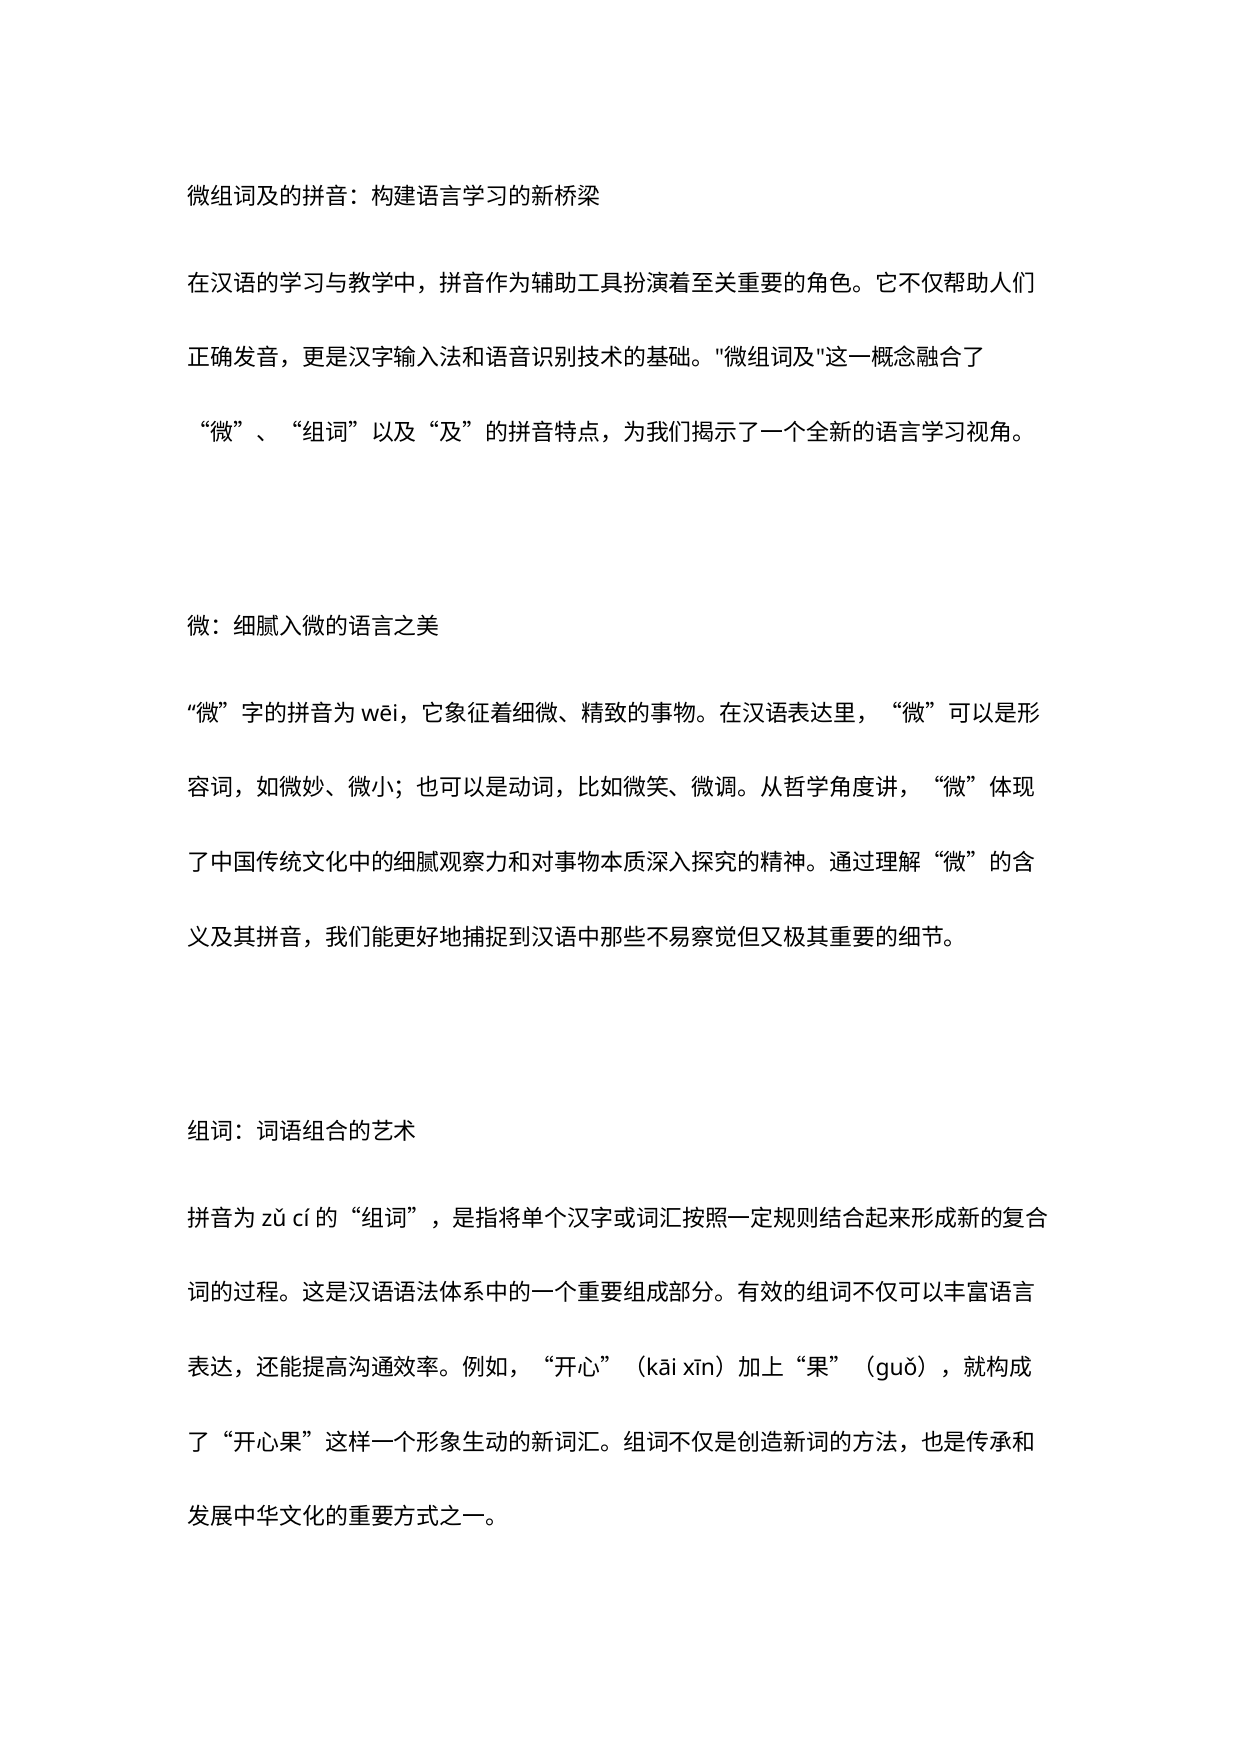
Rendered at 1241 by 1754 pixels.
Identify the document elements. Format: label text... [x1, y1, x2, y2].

text “微”字的拼音为 wēi，它象征着细微、精致的事物。在汉语表达里，“微”可以是形容词，如微妙、微小；也可以是动词，比如微笑、微调。从哲学角度讲，“微”体现了中国传统文化中的细腻观察力和对事物本质深入探究的精神。通过理解“微”的含义及其拼音，我们能更好地捕捉到汉语中那些不易察觉但又极其重要的细节。 [187, 679, 1053, 968]
text 在汉语的学习与教学中，拼音作为辅助工具扮演着至关重要的角色。它不仅帮助人们正确发音，更是汉字输入法和语音识别技术的基础。"微组词及"这一概念融合了“微”、“组词”以及“及”的拼音特点，为我们揭示了一个全新的语言学习视角。 [187, 248, 1053, 463]
text 拼音为 zǔ cí 的“组词”，是指将单个汉字或词汇按照一定规则结合起来形成新的复合词的过程。这是汉语语法体系中的一个重要组成部分。有效的组词不仅可以丰富语言表达，还能提高沟通效率。例如，“开心”（kāi xīn）加上“果”（guǒ），就构成了“开心果”这样一个形象生动的新词汇。组词不仅是创造新词的方法，也是传承和发展中华文化的重要方式之一。 [187, 1184, 1053, 1547]
text 微：细腻入微的语言之美 [187, 592, 1053, 657]
text 微组词及的拼音：构建语言学习的新桥梁 [187, 162, 1053, 227]
text 组词：词语组合的艺术 [187, 1097, 1053, 1162]
